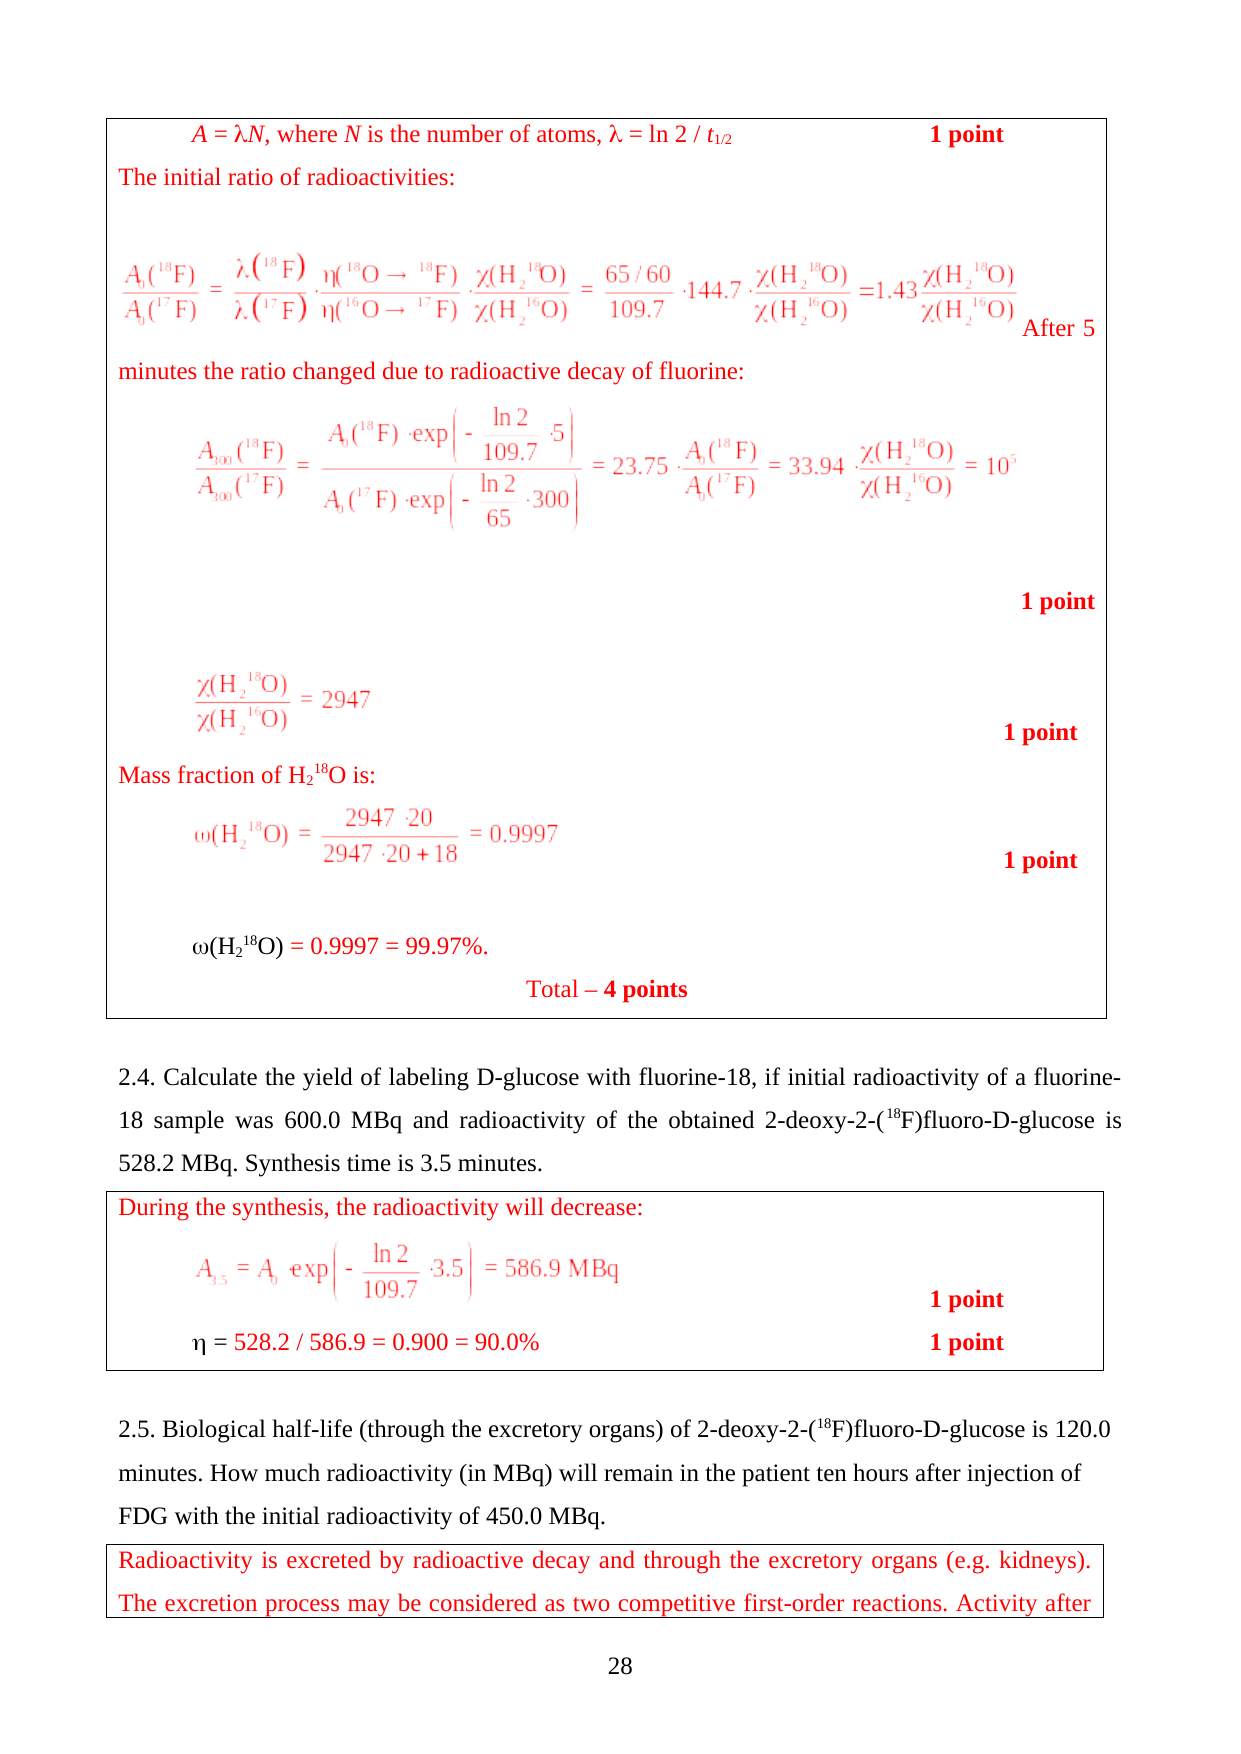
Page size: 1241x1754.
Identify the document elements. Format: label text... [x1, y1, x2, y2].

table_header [107, 119, 1106, 1018]
text 2.4. Calculate the yield of labeling D-glucose with fluorine-18, if initial radioactivity of a fluorine-18 sample was 600.0 MBq and radioactivity of the obtained 2-deoxy-2-(18F)fluoro-D-glucose is 528.2 МBq. Synthesis time is 3.5 minutes. [118, 1062, 1122, 1177]
table_header During the synthesis, the radioactivity will decrease: 1 point = 528.2 / 586.9 = 0.900 = 90.0% 1 point [107, 1192, 1103, 1370]
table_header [107, 1545, 1103, 1617]
text 2.5. Biological half-life (through the excretory organs) of 2-deoxy-2-(18F)fluoro-D-glucose is 120.0 minutes. How much radioactivity (in MBq) will remain in the patient ten hours after injection of FDG with the initial radioactivity of 450.0 MBq. [118, 1414, 1122, 1529]
